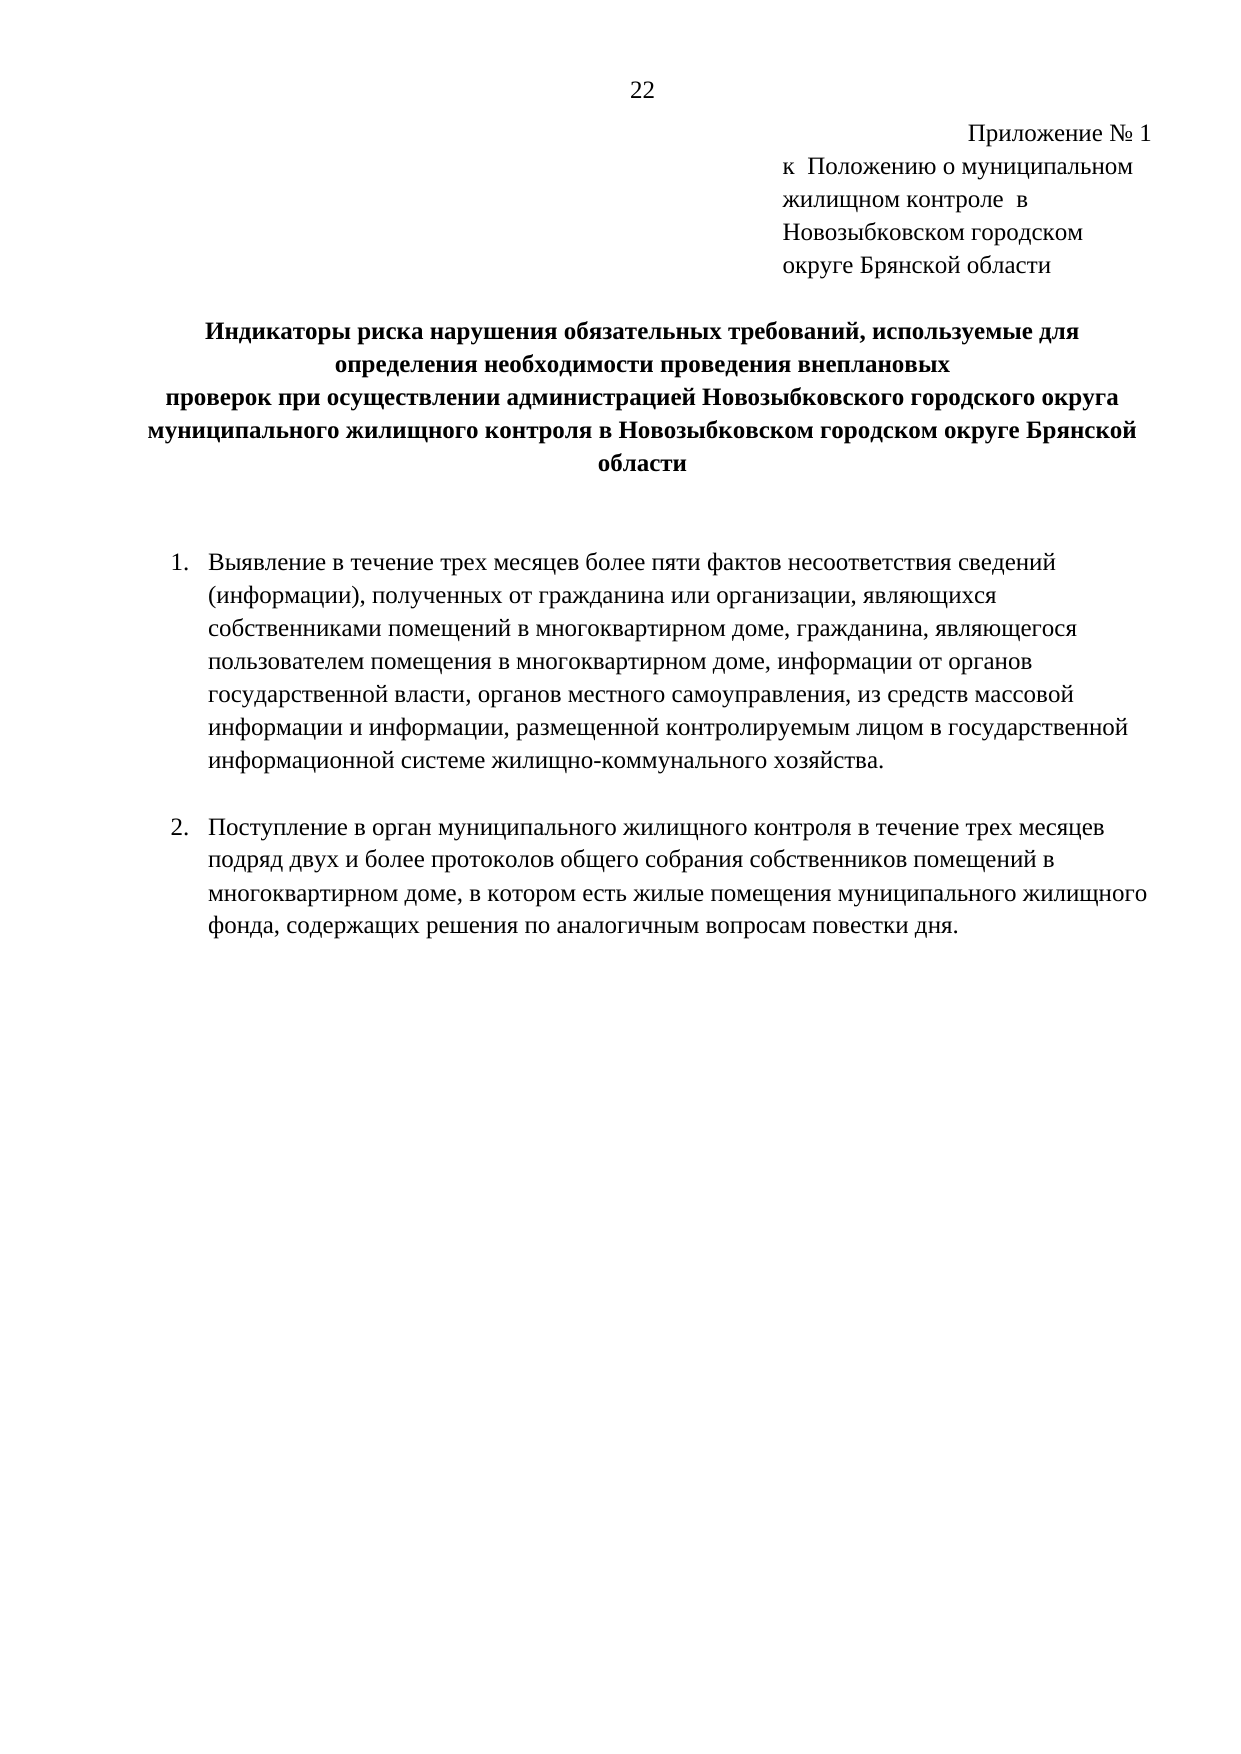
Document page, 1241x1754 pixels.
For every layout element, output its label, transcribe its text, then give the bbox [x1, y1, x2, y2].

text Приложение № 1 [133, 118, 1152, 147]
list Поступление в орган муниципального жилищного контроля в течение трех месяцев подряд двух и более протоколов общего собрания собственников помещений в многоквартирном доме, в котором есть жилые помещения муниципального жилищного фонда, содержащих решения по аналогичным вопросам повестки дня. [170, 812, 1152, 939]
list Выявление в течение трех месяцев более пяти фактов несоответствия сведений (информации), полученных от гражданина или организации, являющихся собственниками помещений в многоквартирном доме, гражданина, являющегося пользователем помещения в многоквартирном доме, информации от органов государственной власти, органов местного самоуправления, из средств массовой информации и информации, размещенной контролируемым лицом в государственной информационной системе жилищно-коммунального хозяйства. [170, 547, 1152, 774]
title проверок при осуществлении администрацией Новозыбковского городского округа муниципального жилищного контроля в Новозыбковском городском округе Брянской области [133, 382, 1152, 477]
title Индикаторы риска нарушения обязательных требований, используемые для определения необходимости проведения внеплановых [133, 316, 1152, 378]
text к Положению о муниципальном жилищном контроле в Новозыбковском городском округе Брянской области [782, 151, 1152, 279]
